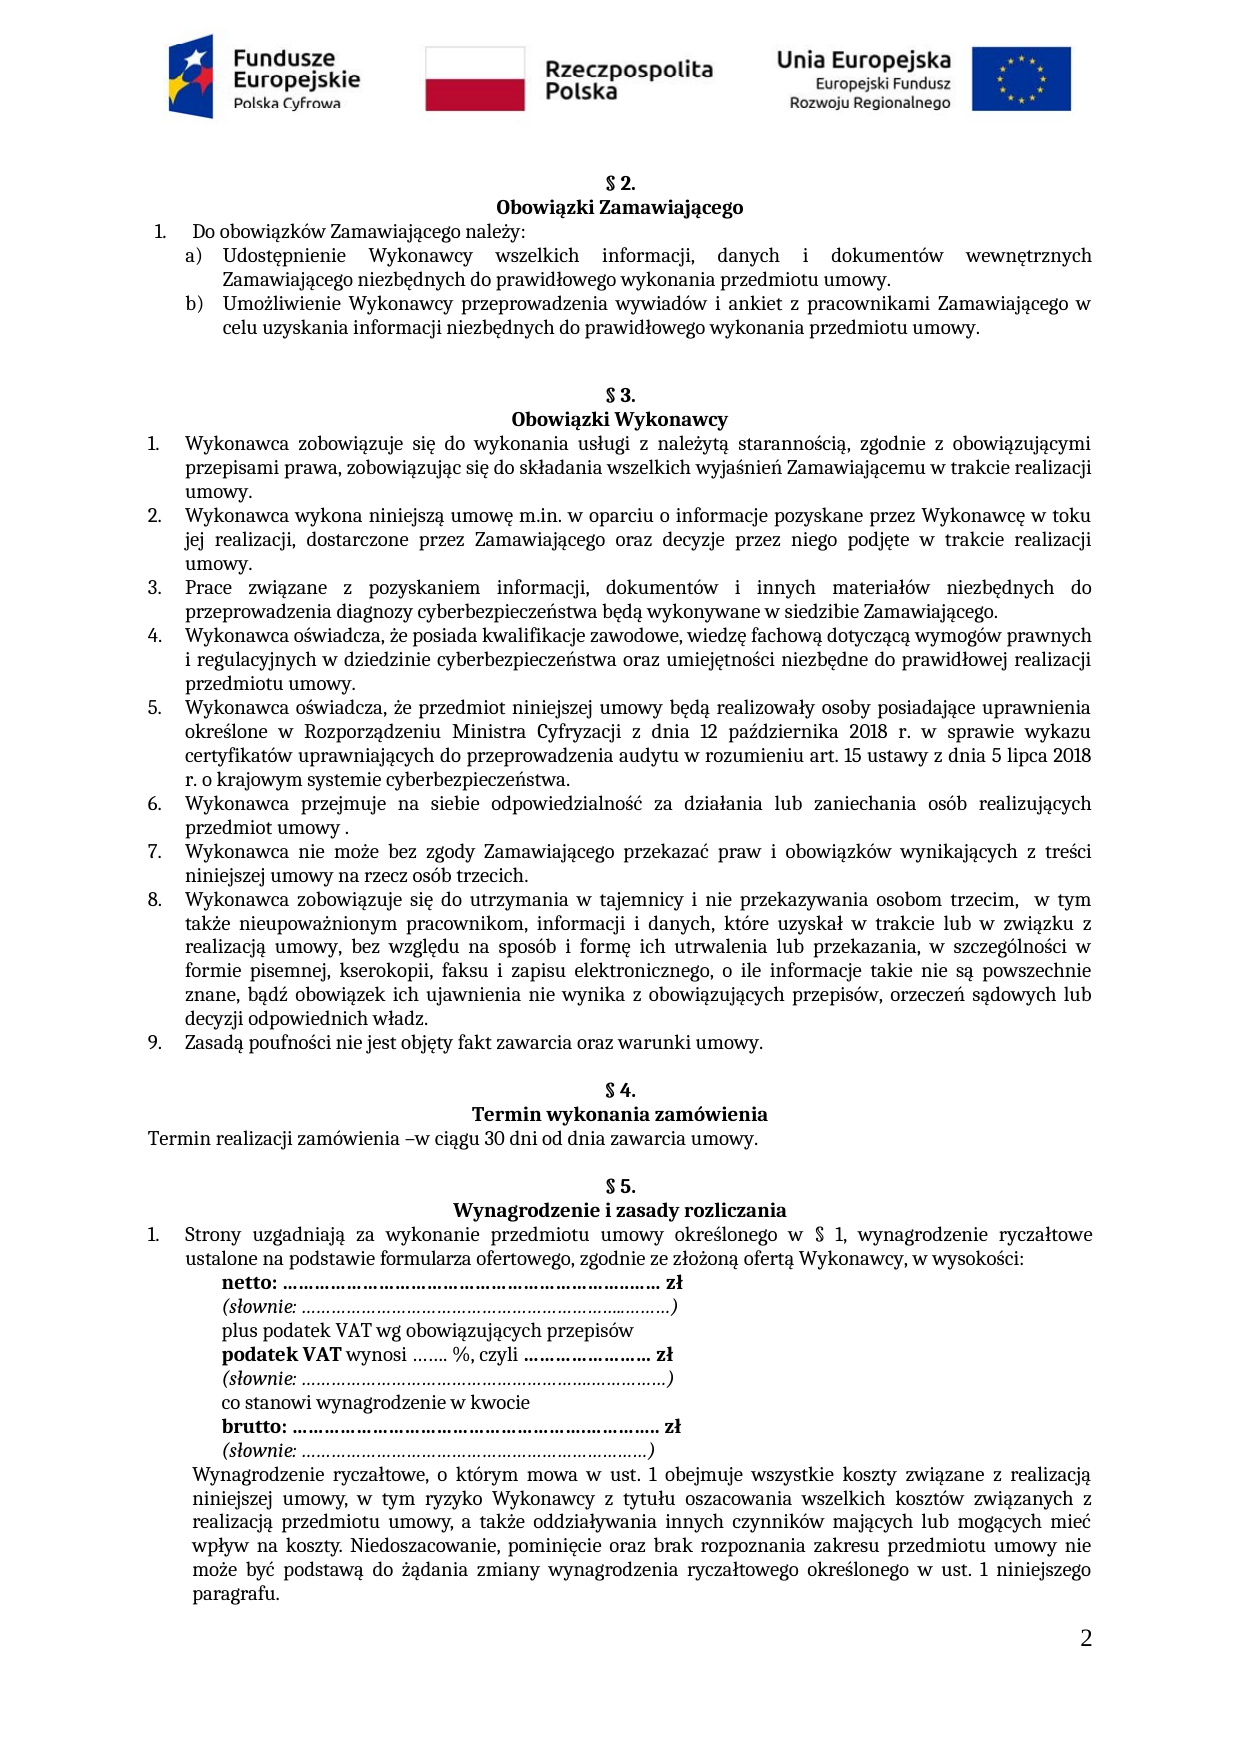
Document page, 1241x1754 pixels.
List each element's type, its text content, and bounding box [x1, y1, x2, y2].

list Prace związane z pozyskaniem informacji, dokumentów i innych materiałów niezbędnych do przeprowadzenia diagnozy cyberbezpieczeństwa będą wykonywane w siedzibie Zamawiającego. [148, 576, 1093, 624]
text Wynagrodzenie i zasady rozliczania [148, 1199, 1093, 1223]
text Termin wykonania zamówienia [148, 1103, 1093, 1127]
text brutto: ……………………………………………….………….. zł [221, 1414, 1093, 1438]
text (słownie: ……………………………………………………………) [221, 1438, 1093, 1462]
text § 2. [148, 172, 1093, 196]
list Zasadą poufności nie jest objęty fakt zawarcia oraz warunki umowy. [148, 1031, 1093, 1055]
text Obowiązki Zamawiającego [148, 196, 1093, 219]
text co stanowi wynagrodzenie w kwocie [221, 1390, 1093, 1414]
text § 3. [148, 384, 1093, 408]
text netto: ………………………………………………………..…… zł [221, 1271, 1093, 1294]
list Strony uzgadniają za wykonanie przedmiotu umowy określonego w § 1, wynagrodzenie ryczałtowe ustalone na podstawie formularza ofertowego, zgodnie ze złożoną ofertą Wykonawcy, w wysokości: [148, 1223, 1093, 1271]
text Termin realizacji zamówienia –w ciągu 30 dni od dnia zawarcia umowy. [148, 1127, 1093, 1151]
list Udostępnienie Wykonawcy wszelkich informacji, danych i dokumentów wewnętrznych Zamawiającego niezbędnych do prawidłowego wykonania przedmiotu umowy. [185, 243, 1093, 291]
list Wykonawca oświadcza, że posiada kwalifikacje zawodowe, wiedzę fachową dotyczącą wymogów prawnych i regulacyjnych w dziedzinie cyberbezpieczeństwa oraz umiejętności niezbędne do prawidłowej realizacji przedmiotu umowy. [148, 624, 1093, 696]
text Obowiązki Wykonawcy [148, 408, 1093, 432]
list Wykonawca oświadcza, że przedmiot niniejszej umowy będą realizowały osoby posiadające uprawnienia określone w Rozporządzeniu Ministra Cyfryzacji z dnia 12 października 2018 r. w sprawie wykazu certyfikatów uprawniających do przeprowadzenia audytu w rozumieniu art. 15 ustawy z dnia 5 lipca 2018 r. o krajowym systemie cyberbezpieczeństwa. [148, 696, 1093, 791]
list Wykonawca zobowiązuje się do wykonania usługi z należytą starannością, zgodnie z obowiązującymi przepisami prawa, zobowiązując się do składania wszelkich wyjaśnień Zamawiającemu w trakcie realizacji umowy. [148, 432, 1093, 504]
list Umożliwienie Wykonawcy przeprowadzenia wywiadów i ankiet z pracownikami Zamawiającego w celu uzyskania informacji niezbędnych do prawidłowego wykonania przedmiotu umowy. [185, 291, 1093, 339]
picture [147, 12, 1093, 140]
text § 4. [148, 1079, 1093, 1103]
list Wykonawca nie może bez zgody Zamawiającego przekazać praw i obowiązków wynikających z treści niniejszej umowy na rzecz osób trzecich. [148, 839, 1093, 887]
text (słownie: ………………………………………………….……………) [221, 1366, 1093, 1390]
list Do obowiązków Zamawiającego należy: [154, 219, 1093, 243]
text podatek VAT wynosi ……. %, czyli …………………… zł [221, 1342, 1093, 1366]
list Wykonawca zobowiązuje się do utrzymania w tajemnicy i nie przekazywania osobom trzecim, w tym także nieupoważnionym pracownikom, informacji i danych, które uzyskał w trakcie lub w związku z realizacją umowy, bez względu na sposób i formę ich utrwalenia lub przekazania, w szczególności w formie pisemnej, kserokopii, faksu i zapisu elektronicznego, o ile informacje takie nie są powszechnie znane, bądź obowiązek ich ujawnienia nie wynika z obowiązujących przepisów, orzeczeń sądowych lub decyzji odpowiednich władz. [148, 887, 1093, 1031]
text § 5. [148, 1175, 1093, 1199]
list Wynagrodzenie ryczałtowe, o którym mowa w ust. 1 obejmuje wszystkie koszty związane z realizacją niniejszej umowy, w tym ryzyko Wykonawcy z tytułu oszacowania wszelkich kosztów związanych z realizacją przedmiotu umowy, a także oddziaływania innych czynników mających lub mogących mieć wpływ na koszty. Niedoszacowanie, pominięcie oraz brak rozpoznania zakresu przedmiotu umowy nie może być podstawą do żądania zmiany wynagrodzenia ryczałtowego określonego w ust. 1 niniejszego paragrafu. [192, 1462, 1093, 1606]
list Wykonawca wykona niniejszą umowę m.in. w oparciu o informacje pozyskane przez Wykonawcę w toku jej realizacji, dostarczone przez Zamawiającego oraz decyzje przez niego podjęte w trakcie realizacji umowy. [148, 504, 1093, 576]
list Wykonawca przejmuje na siebie odpowiedzialność za działania lub zaniechania osób realizujących przedmiot umowy . [148, 791, 1093, 839]
text (słownie: ………………………………………………………..………) [221, 1294, 1093, 1318]
text plus podatek VAT wg obowiązujących przepisów [221, 1318, 1093, 1342]
